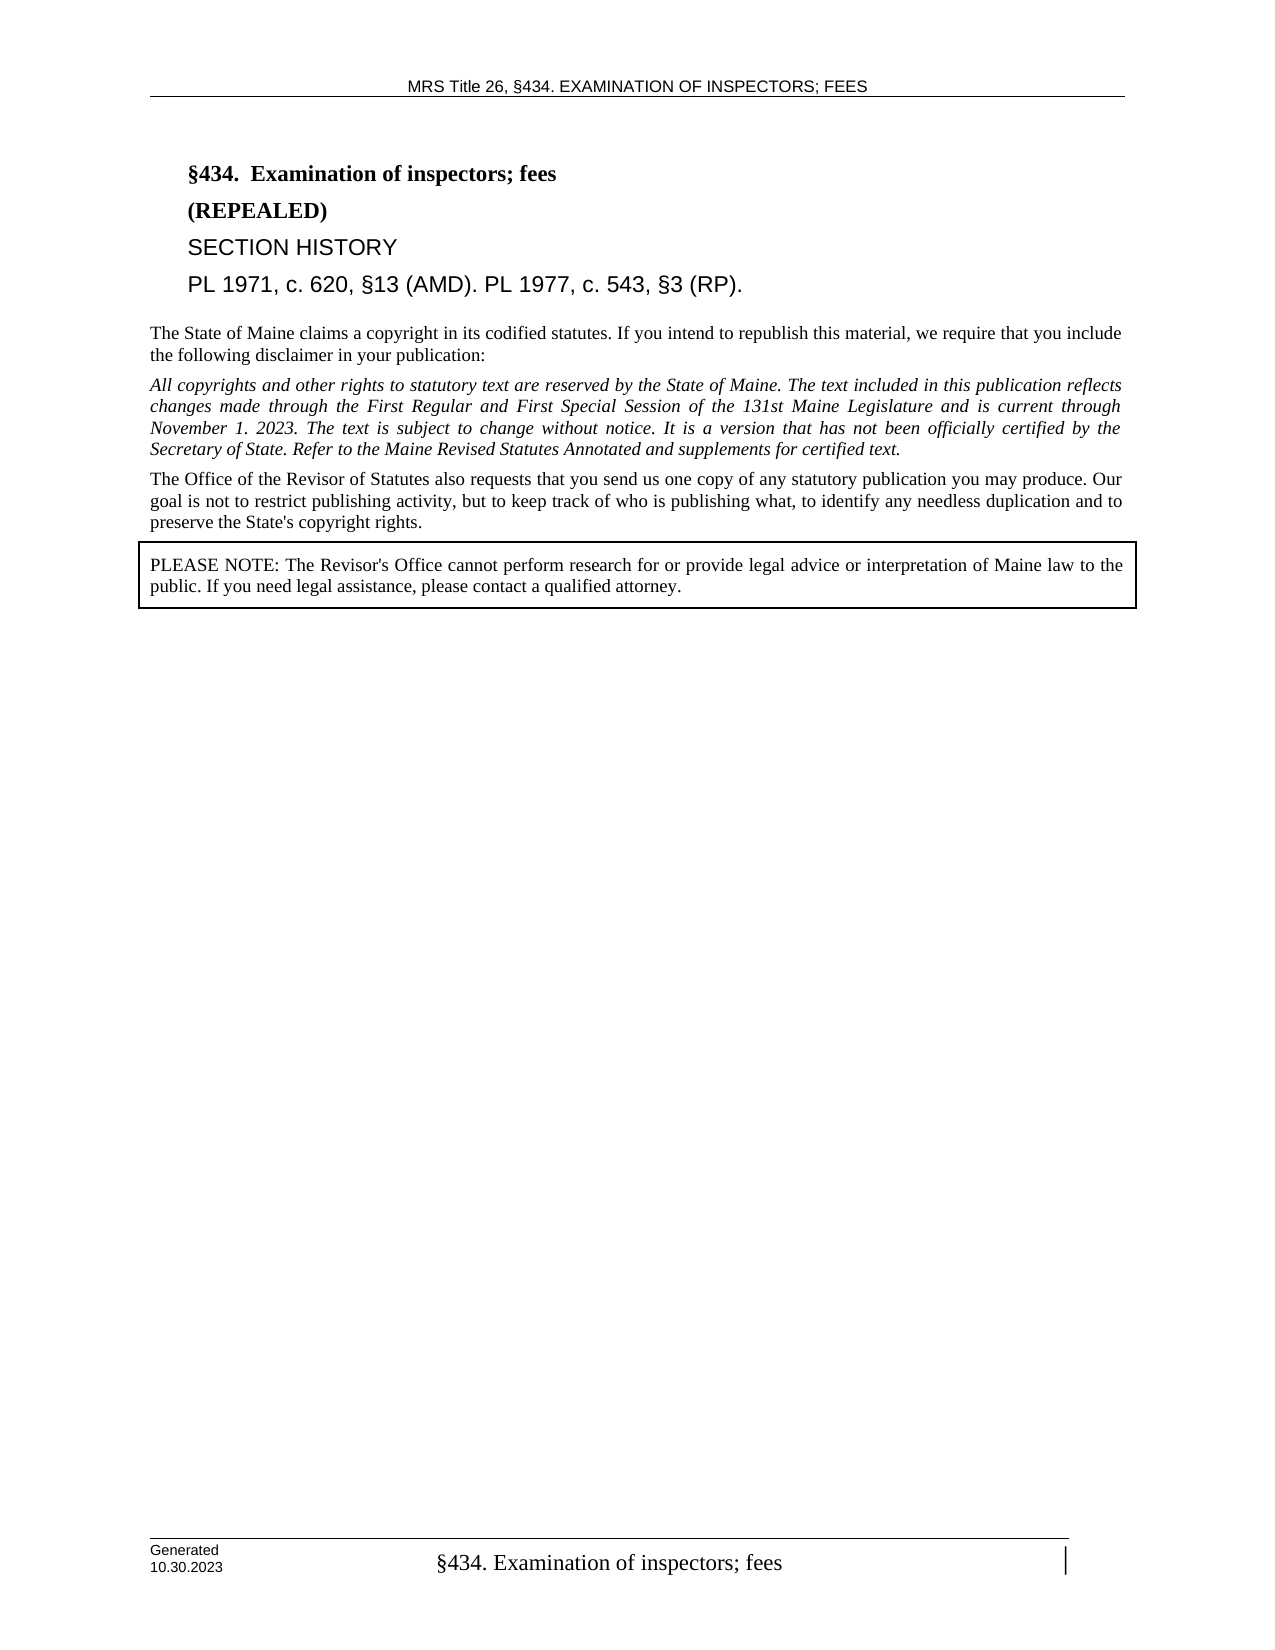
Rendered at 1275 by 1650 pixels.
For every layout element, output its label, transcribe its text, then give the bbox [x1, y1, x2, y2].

text All copyrights and other rights to statutory text are reserved by the State of Maine. The text included in this publication reflects changes made through the First Regular and First Special Session of the 131st Maine Legislature and is current through November 1. 2023 . The text is subject to change without notice. It is a version that has not been officially certified by the Secretary of State. Refer to the Maine Revised Statutes Annotated and supplements for certified text. [150, 373, 1125, 460]
text The State of Maine claims a copyright in its codified statutes. If you intend to republish this material, we require that you include the following disclaimer in your publication: [150, 322, 1125, 365]
text §434. Examination of inspectors; fees [187, 160, 1125, 187]
text The Office of the Revisor of Statutes also requests that you send us one copy of any statutory publication you may produce. Our goal is not to restrict publishing activity, but to keep track of who is publishing what, to identify any needless duplication and to preserve the State's copyright rights. [150, 468, 1125, 533]
text PL 1971, c. 620, §13 (AMD). PL 1977, c. 543, §3 (RP). [187, 271, 1125, 297]
text PLEASE NOTE: The Revisor's Office cannot perform research for or provide legal advice or interpretation of Maine law to the public. If you need legal assistance, please contact a qualified attorney. [140, 543, 1135, 607]
text (REPEALED) [187, 197, 1125, 223]
text SECTION HISTORY [187, 234, 1125, 260]
